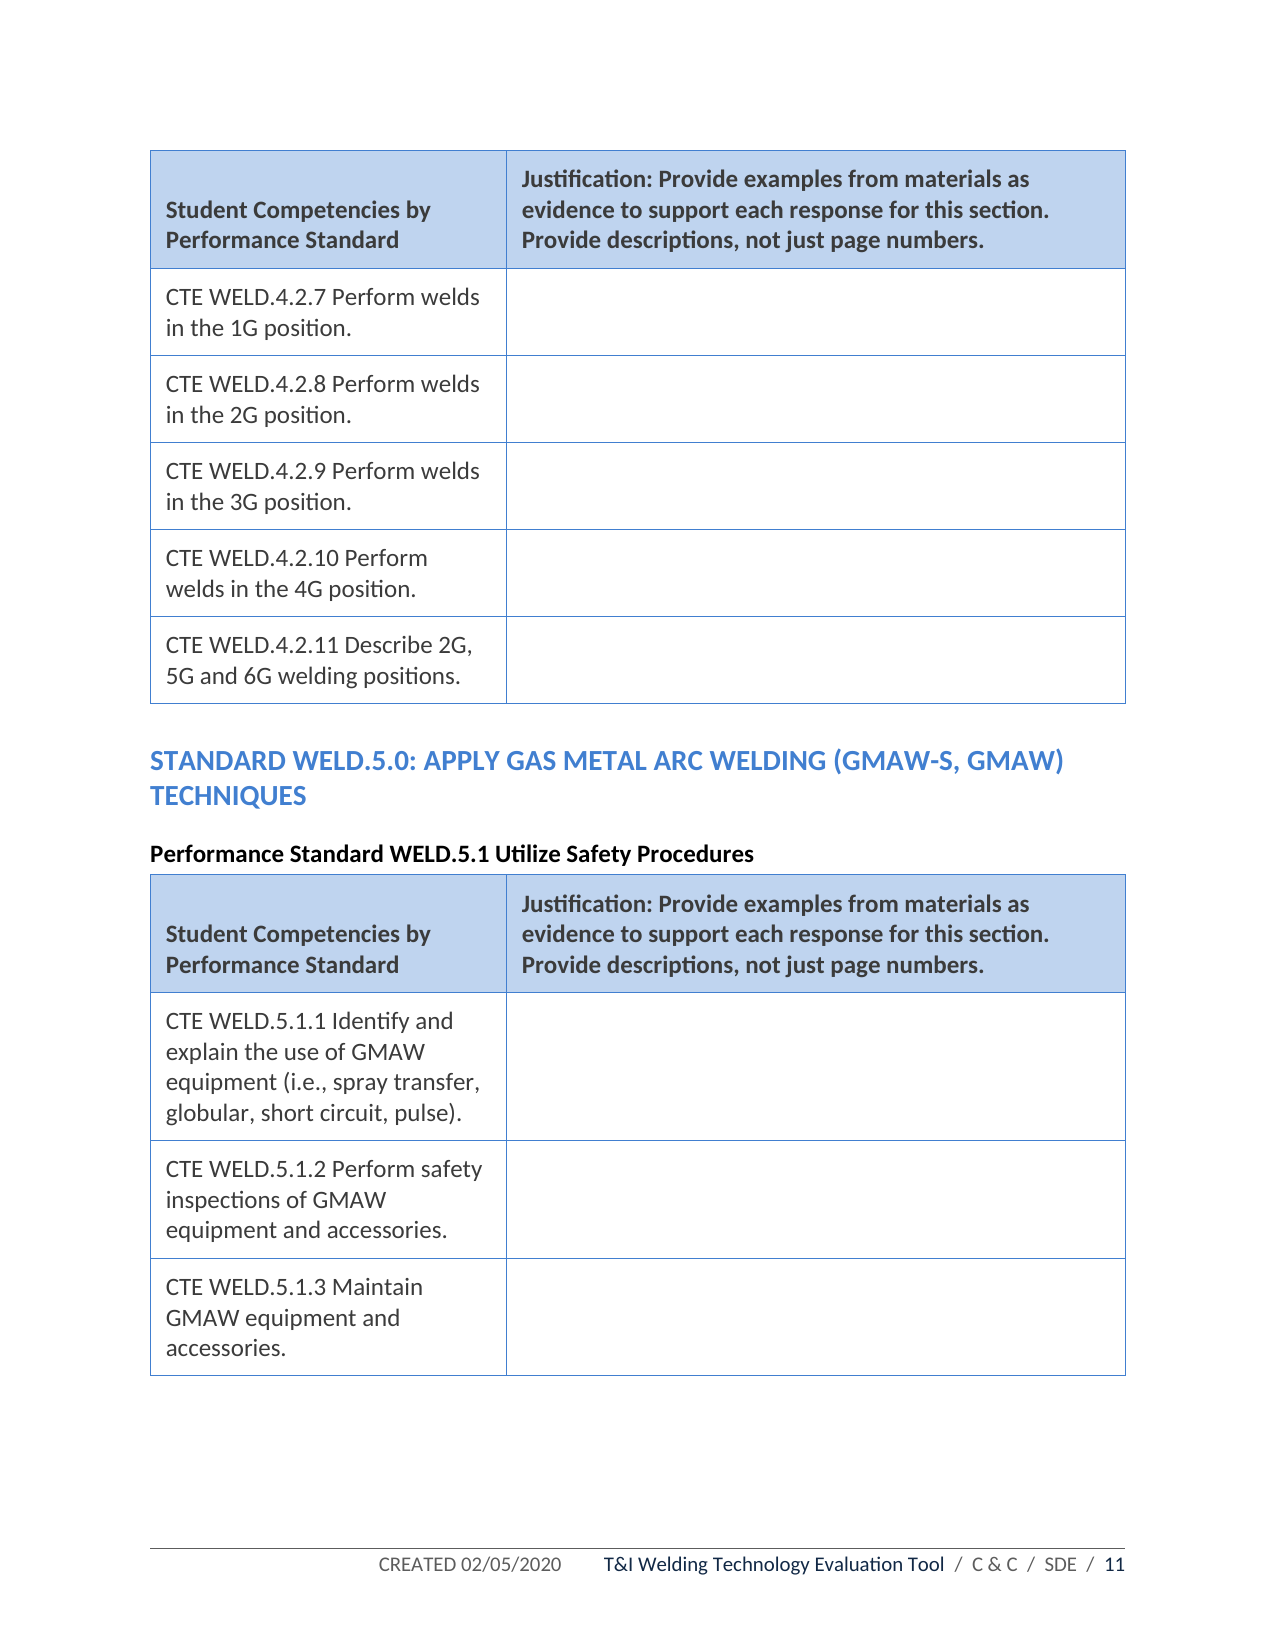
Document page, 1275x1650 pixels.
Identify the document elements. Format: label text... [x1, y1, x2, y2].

table_cell CTE WELD.4.2.8 Perform welds in the 2G position. [151, 356, 506, 442]
table_cell [507, 443, 1125, 529]
table_cell CTE WELD.5.1.2 Perform safety inspections of GMAW equipment and accessories. [151, 1141, 506, 1258]
table_cell [507, 269, 1125, 355]
table_cell [507, 993, 1125, 1140]
subtitle Performance Standard WELD.5.1 Utilize Safety Procedures [150, 838, 1125, 868]
table_header Justification: Provide examples from materials as evidence to support each response for this section. Provide descriptions, not just page numbers. [507, 875, 1125, 992]
table_cell CTE WELD.4.2.10 Perform welds in the 4G position. [151, 530, 506, 616]
table_cell CTE WELD.4.2.7 Perform welds in the 1G position. [151, 269, 506, 355]
table_header Justification: Provide examples from materials as evidence to support each response for this section. Provide descriptions, not just page numbers. [507, 151, 1125, 268]
subtitle Standard WELD.5.0: Apply Gas Metal Arc Welding (GMAW-S, GMAW) Techniques [150, 742, 1125, 813]
table_cell [507, 1259, 1125, 1375]
table_cell CTE WELD.4.2.9 Perform welds in the 3G position. [151, 443, 506, 529]
table_cell [507, 356, 1125, 442]
table_cell CTE WELD.5.1.1 Identify and explain the use of GMAW equipment (i.e., spray transfer, globular, short circuit, pulse). [151, 993, 506, 1140]
table_cell CTE WELD.5.1.3 Maintain GMAW equipment and accessories. [151, 1259, 506, 1375]
table_cell [507, 530, 1125, 616]
table_cell CTE WELD.4.2.11 Describe 2G, 5G and 6G welding positions. [151, 617, 506, 703]
table_cell [507, 617, 1125, 703]
table_header Student Competencies by Performance Standard [151, 151, 506, 268]
table_cell [507, 1141, 1125, 1258]
table_header Student Competencies by Performance Standard [151, 875, 506, 992]
